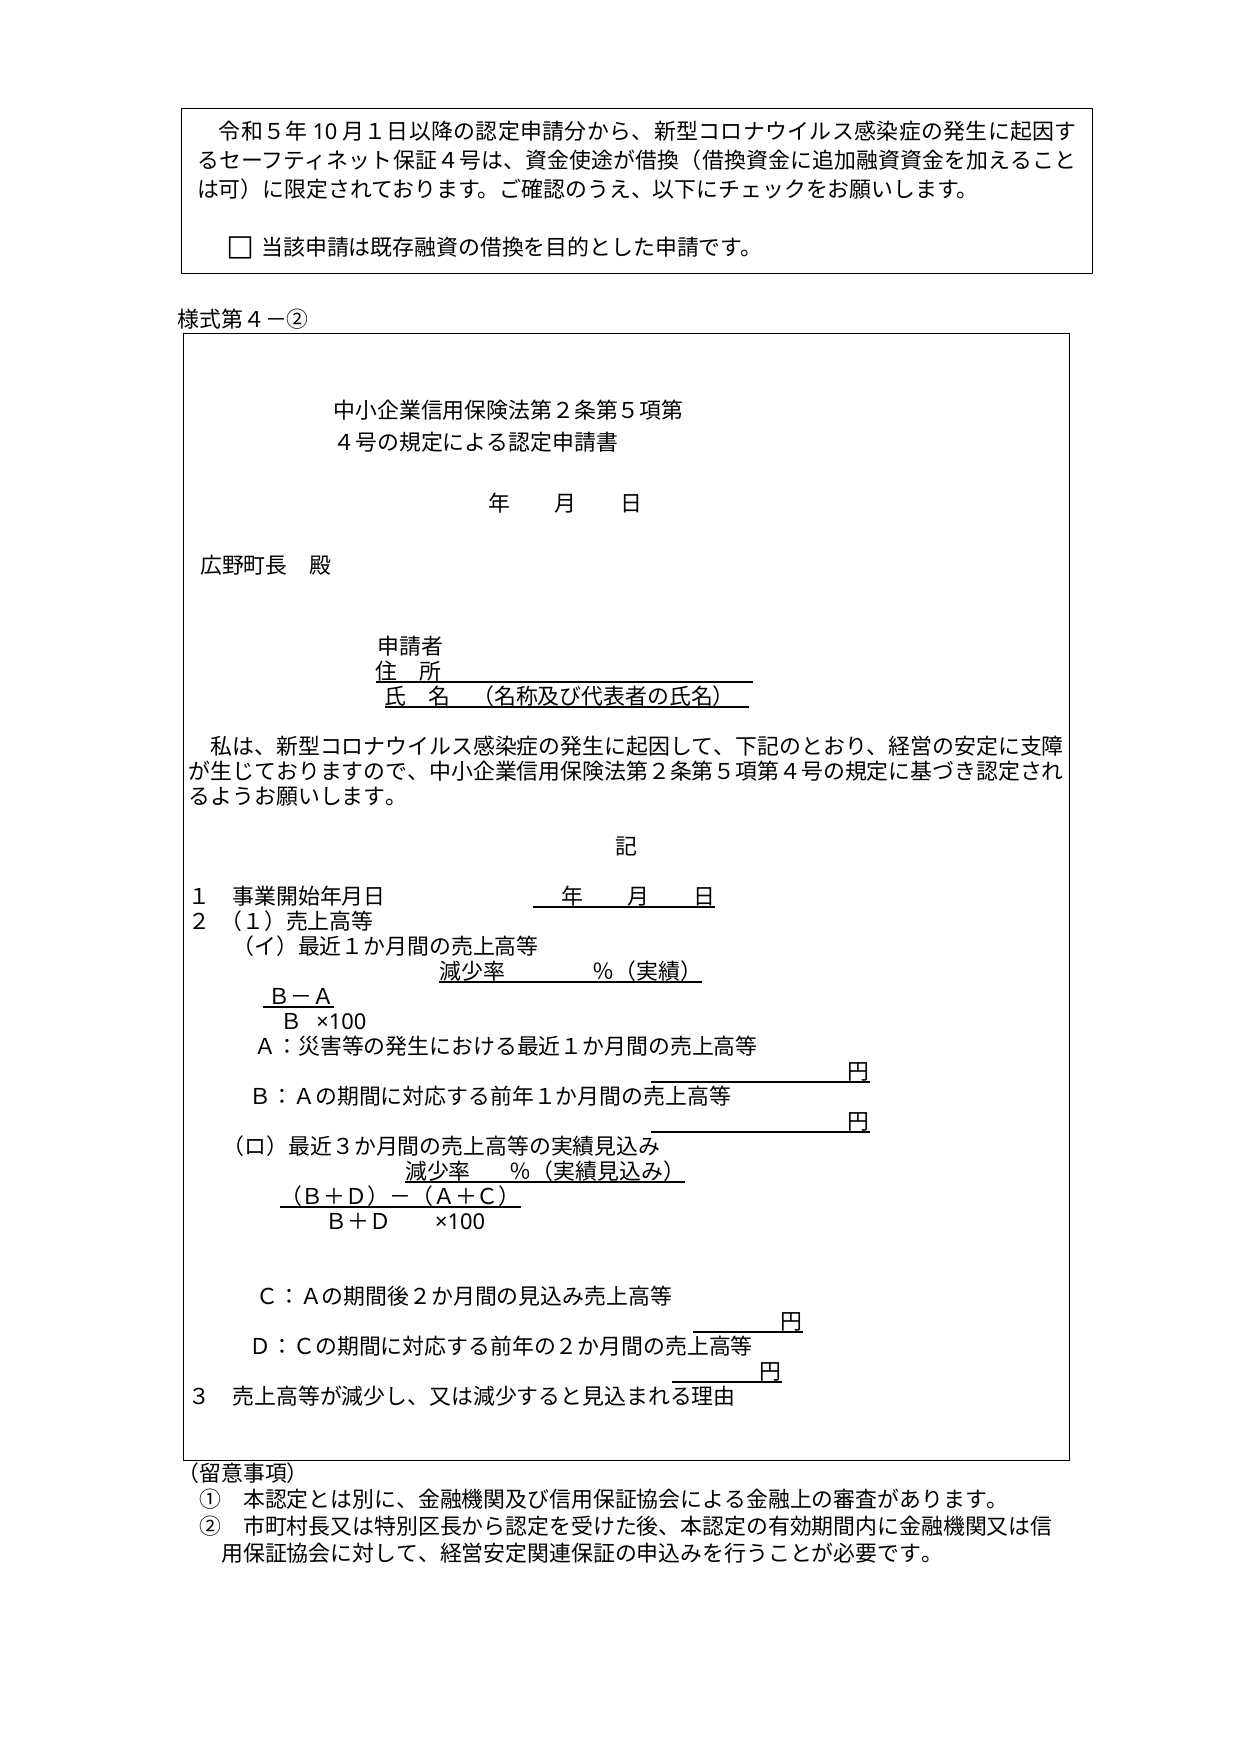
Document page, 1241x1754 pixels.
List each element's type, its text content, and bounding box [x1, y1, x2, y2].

text （留意事項） [177, 1461, 1063, 1487]
table_header 中小企業信用保険法第２条第５項第 ４号の規定による認定申請書 年 月 日 広野町長 殿 申請者 住 所 氏 名 （名称及び代表者の氏名） 私は、新型コロナウイルス感染症の発生に起因して、下記のとおり、経営の安定に支障が生じておりますので、中小企業信用保険法第２条第５項第４号の規定に基づき認定されるようお願いします。 記 １ 事業開始年月日 年 月 日 ２ （１）売上高等 （イ）最近１か月間の売上高等 減少率 ％（実績） Ｂ－Ａ Ｂ ×100 Ａ：災害等の発生における最近１か月間の売上高等 円 Ｂ：Ａの期間に対応する前年１か月間の売上高等 円 （ロ）最近３か月間の売上高等の実績見込み 減少率 ％（実績見込み） （Ｂ＋Ｄ）－（Ａ＋Ｃ） Ｂ＋Ｄ ×100 Ｃ：Ａの期間後２か月間の見込み売上高等 円 Ｄ：Ｃの期間に対応する前年の２か月間の売上高等 円 ３ 売上高等が減少し、又は減少すると見込まれる理由 [184, 334, 1069, 1460]
text ① 本認定とは別に、金融機関及び信用保証協会による金融上の審査があります。 [177, 1487, 1063, 1513]
text ② 市町村長又は特別区長から認定を受けた後、本認定の有効期間内に金融機関又は信用保証協会に対して、経営安定関連保証の申込みを行うことが必要です。 [177, 1513, 1063, 1567]
text 様式第４－② [177, 305, 1063, 332]
